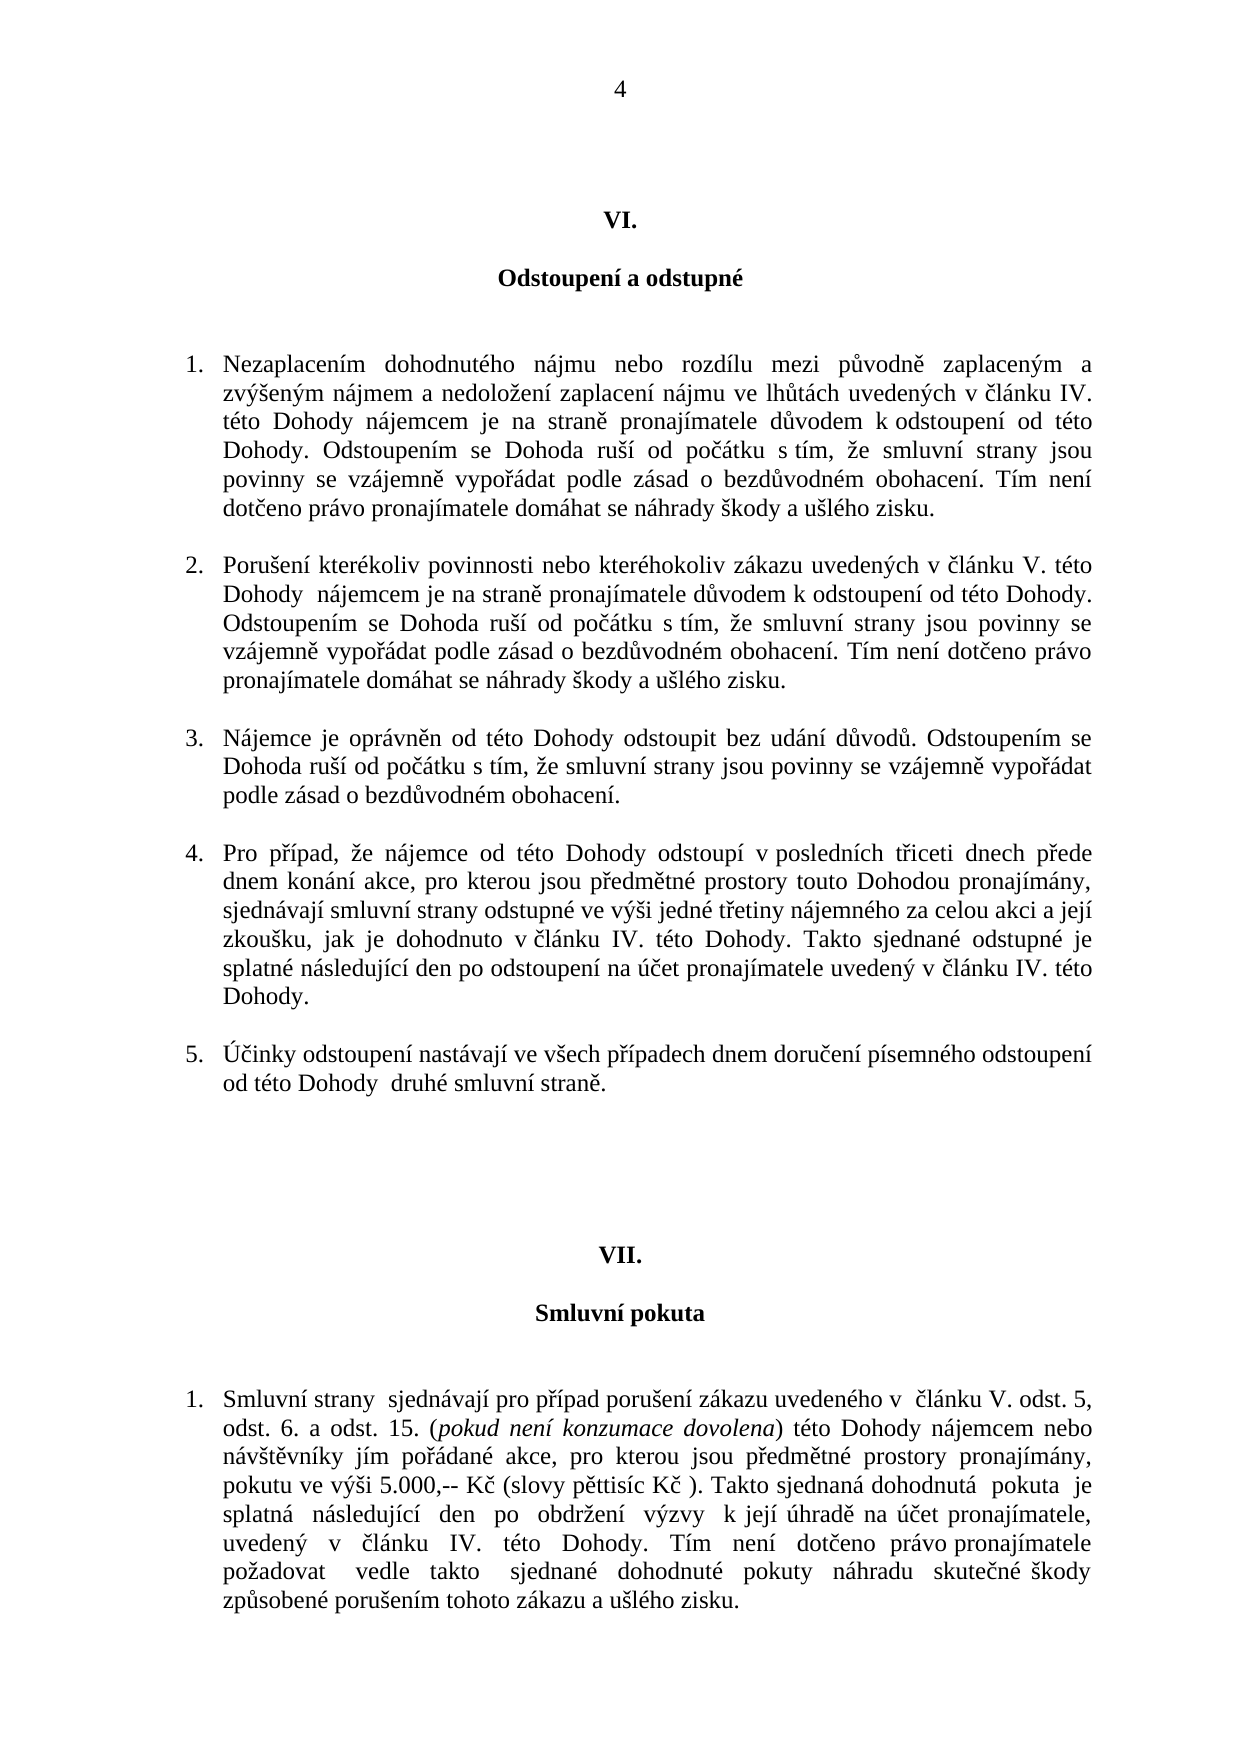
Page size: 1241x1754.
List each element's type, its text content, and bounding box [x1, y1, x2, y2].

list Nezaplacením dohodnutého nájmu nebo rozdílu mezi původně zaplaceným a zvýšeným nájmem a nedoložení zaplacení nájmu ve lhůtách uvedených v článku IV. této Dohody nájemcem je na straně pronajímatele důvodem k odstoupení od této Dohody. Odstoupením se Dohoda ruší od počátku s tím, že smluvní strany jsou povinny se vzájemně vypořádat podle zásad o bezdůvodném obohacení. Tím není dotčeno právo pronajímatele domáhat se náhrady škody a ušlého zisku. [185, 349, 1092, 521]
text Smluvní pokuta [148, 1298, 1092, 1326]
list Pro případ, že nájemce od této Dohody odstoupí v posledních třiceti dnech přede dnem konání akce, pro kterou jsou předmětné prostory touto Dohodou pronajímány, sjednávají smluvní strany odstupné ve výši jedné třetiny nájemného za celou akci a její zkoušku, jak je dohodnuto v článku IV. této Dohody. Takto sjednané odstupné je splatné následující den po odstoupení na účet pronajímatele uvedený v článku IV. této Dohody. [185, 838, 1092, 1010]
list Účinky odstoupení nastávají ve všech případech dnem doručení písemného odstoupení od této Dohody druhé smluvní straně. [185, 1039, 1092, 1096]
text VII. [148, 1240, 1092, 1269]
list Smluvní strany sjednávají pro případ porušení zákazu uvedeného v článku V. odst. 5, odst. 6. a odst. 15. (pokud není konzumace dovolena) této Dohody nájemcem nebo návštěvníky jím pořádané akce, pro kterou jsou předmětné prostory pronajímány, pokutu ve výši 5.000,-- Kč (slovy pěttisíc Kč ). Takto sjednaná dohodnutá pokuta je splatná následující den po obdržení výzvy k její úhradě na účet pronajímatele, uvedený v článku IV. této Dohody. Tím není dotčeno právo pronajímatele požadovat vedle takto sjednané dohodnuté pokuty náhradu skutečné škody způsobené porušením tohoto zákazu a ušlého zisku. [185, 1384, 1092, 1614]
text Odstoupení a odstupné [148, 263, 1092, 291]
list Nájemce je oprávněn od této Dohody odstoupit bez udání důvodů. Odstoupením se Dohoda ruší od počátku s tím, že smluvní strany jsou povinny se vzájemně vypořádat podle zásad o bezdůvodném obohacení. [185, 723, 1092, 809]
list Porušení kterékoliv povinnosti nebo kteréhokoliv zákazu uvedených v článku V. této Dohody nájemcem je na straně pronajímatele důvodem k odstoupení od této Dohody. Odstoupením se Dohoda ruší od počátku s tím, že smluvní strany jsou povinny se vzájemně vypořádat podle zásad o bezdůvodném obohacení. Tím není dotčeno právo pronajímatele domáhat se náhrady škody a ušlého zisku. [185, 550, 1092, 694]
text VI. [148, 205, 1092, 234]
